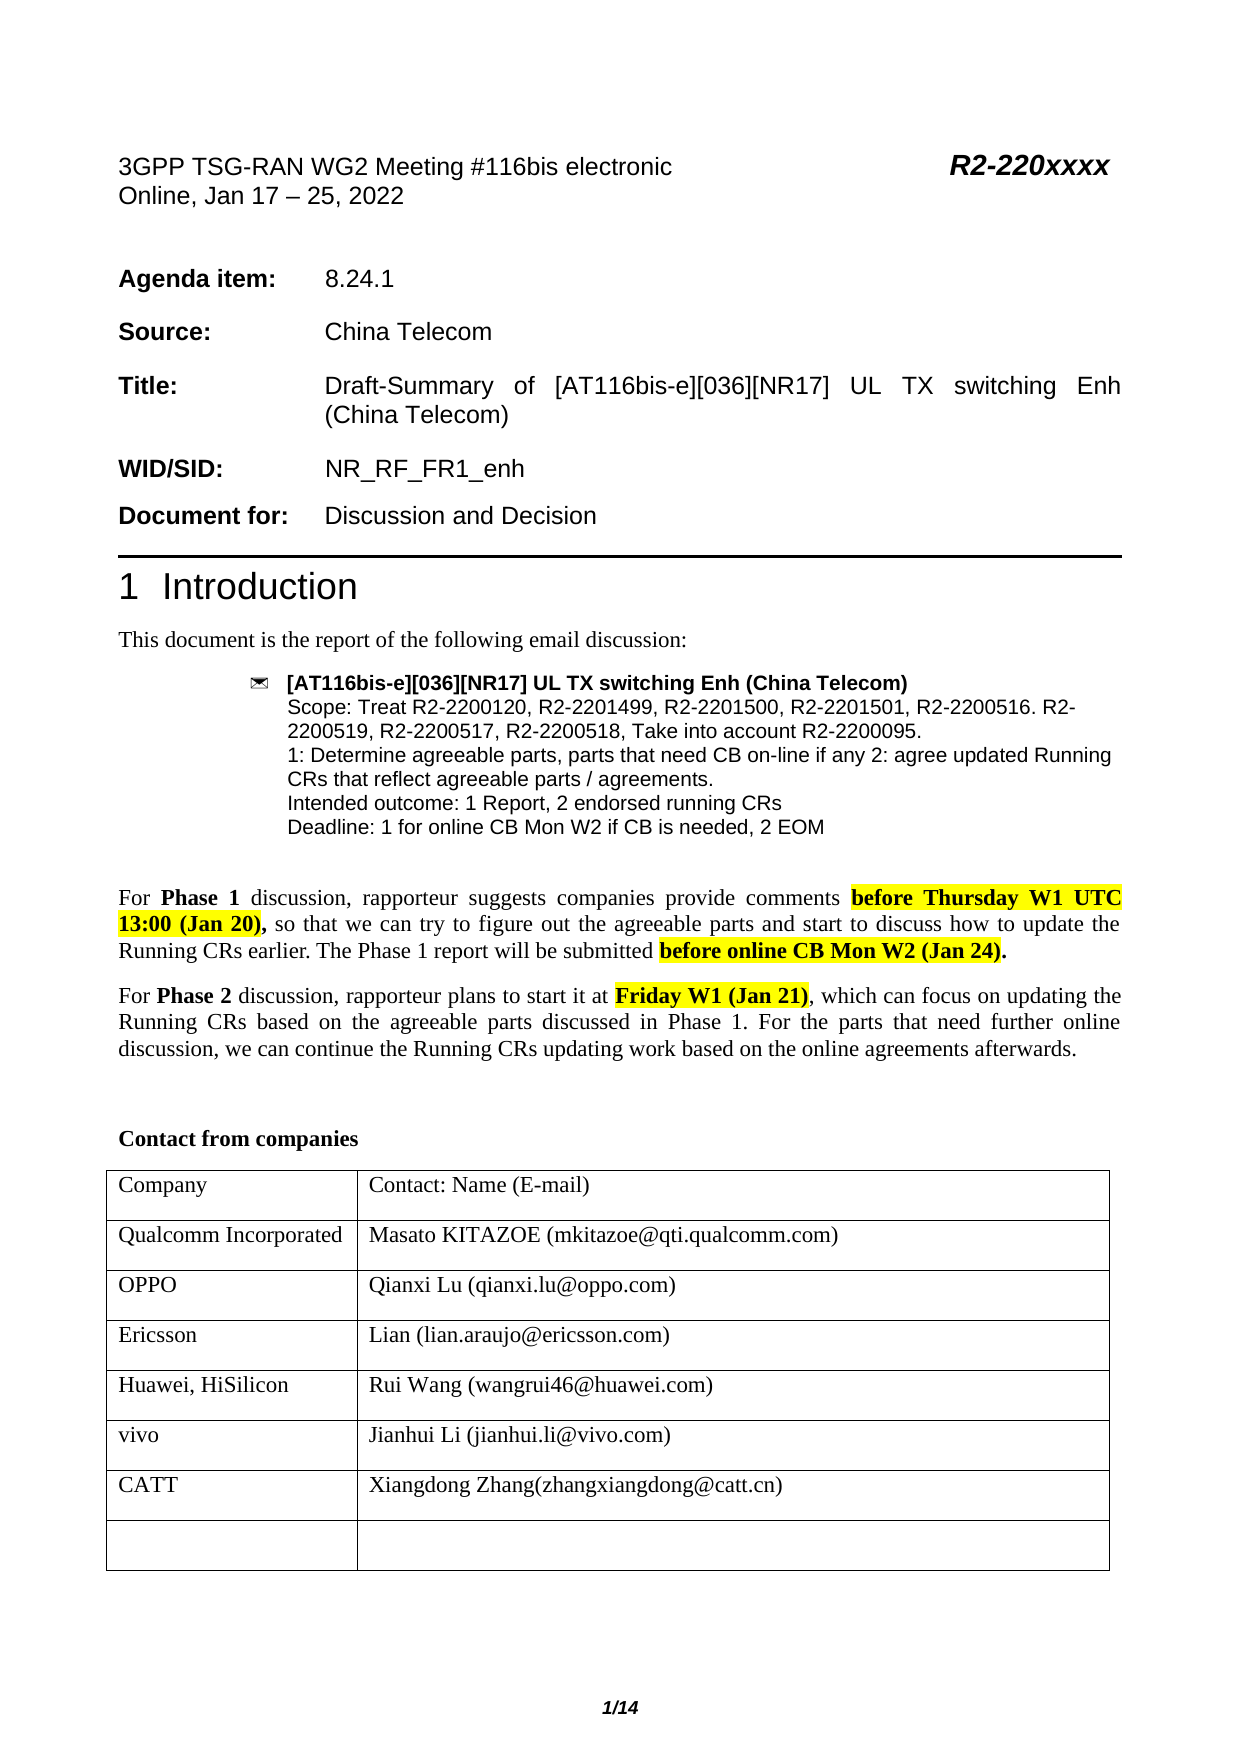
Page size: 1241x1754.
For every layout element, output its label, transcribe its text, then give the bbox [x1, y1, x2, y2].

table_cell Ericsson [107, 1321, 357, 1370]
text For Phase 2 discussion, rapporteur plans to start it at Friday W1 (Jan 21), which can focus on updating the Running CRs based on the agreeable parts discussed in Phase 1. For the parts that need further online discussion, we can continue the Running CRs updating work based on the online agreements afterwards. [118, 982, 1122, 1061]
text Scope: Treat R2-2200120, R2-2201499, R2-2201500, R2-2201501, R2-2200516. R2-2200519, R2-2200517, R2-2200518, Take into account R2-2200095. [249, 695, 1122, 743]
table_cell Jianhui Li (jianhui.li@vivo.com) [358, 1421, 1109, 1470]
text [AT116bis-e][036][NR17] UL TX switching Enh (China Telecom) [249, 671, 1122, 695]
table_cell Lian (lian.araujo@ericsson.com) [358, 1321, 1109, 1370]
text Deadline: 1 for online CB Mon W2 if CB is needed, 2 EOM [249, 815, 1122, 839]
text Title: Draft-Summary of [AT116bis-e][036][NR17] UL TX switching Enh (China Telecom) [118, 371, 1122, 428]
table_cell OPPO [107, 1271, 357, 1320]
text For Phase 1 discussion, rapporteur suggests companies provide comments before Thursday W1 UTC 13:00 (Jan 20), so that we can try to figure out the agreeable parts and start to discuss how to update the Running CRs earlier. The Phase 1 report will be submitted before online CB Mon W2 (Jan 24). [118, 884, 1122, 963]
table_cell [107, 1521, 357, 1570]
text This document is the report of the following email discussion: [118, 626, 1122, 652]
table_cell Xiangdong Zhang(zhangxiangdong@catt.cn) [358, 1471, 1109, 1520]
text Agenda item: 8.24.1 [118, 263, 1122, 292]
text Document for: Discussion and Decision [118, 501, 1122, 530]
subtitle Introduction [118, 558, 1122, 607]
table_header Contact: Name (E-mail) [358, 1171, 1109, 1220]
table_cell Rui Wang (wangrui46@huawei.com) [358, 1371, 1109, 1420]
table_cell vivo [107, 1421, 357, 1470]
table_cell Qualcomm Incorporated [107, 1221, 357, 1270]
text WID/SID: NR_RF_FR1_enh [118, 453, 1122, 482]
table_cell CATT [107, 1471, 357, 1520]
text 1: Determine agreeable parts, parts that need CB on-line if any 2: agree updated Running CRs that reflect agreeable parts / agreements. [249, 743, 1122, 791]
table_cell Qianxi Lu (qianxi.lu@oppo.com) [358, 1271, 1109, 1320]
table_cell [358, 1521, 1109, 1570]
text Source: China Telecom [118, 317, 1122, 346]
text 3GPP TSG-RAN WG2 Meeting #116bis electronic R2-220xxxx [118, 147, 1122, 181]
text Online, Jan 17 – 25, 2022 [118, 181, 1122, 210]
text Contact from companies [118, 1125, 1122, 1151]
text Intended outcome: 1 Report, 2 endorsed running CRs [249, 791, 1122, 815]
table_cell Huawei, HiSilicon [107, 1371, 357, 1420]
table_cell Masato KITAZOE (mkitazoe@qti.qualcomm.com) [358, 1221, 1109, 1270]
table_header Company [107, 1171, 357, 1220]
